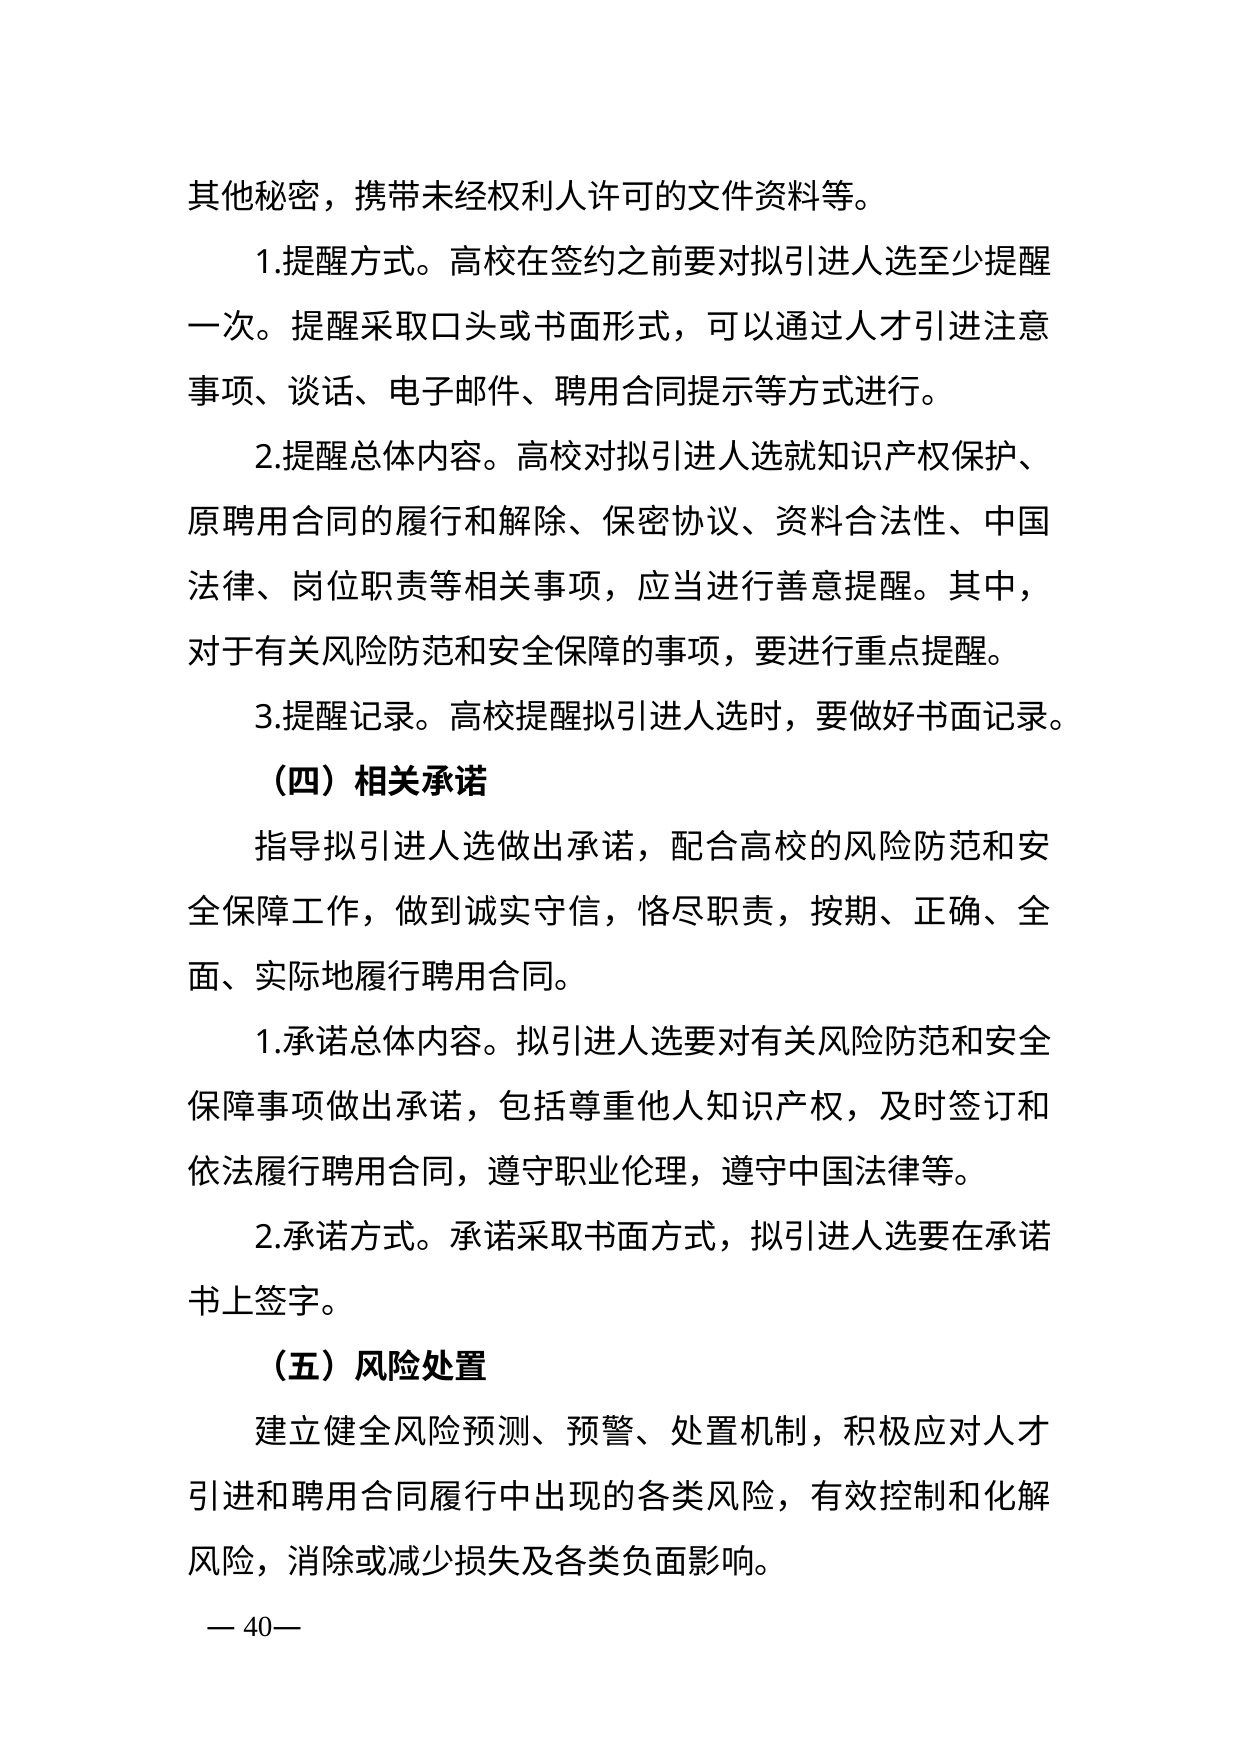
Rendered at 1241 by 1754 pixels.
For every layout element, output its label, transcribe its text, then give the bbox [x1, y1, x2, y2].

subtitle （五）风险处置 [187, 1332, 1053, 1397]
subtitle （四）相关承诺 [187, 747, 1053, 812]
text 1.提醒方式。高校在签约之前要对拟引进人选至少提醒一次。提醒采取口头或书面形式，可以通过人才引进注意事项、谈话、电子邮件、聘用合同提示等方式进行。 [187, 227, 1053, 422]
text 2.承诺方式。承诺采取书面方式，拟引进人选要在承诺书上签字。 [187, 1202, 1053, 1332]
text 建立健全风险预测、预警、处置机制，积极应对人才引进和聘用合同履行中出现的各类风险，有效控制和化解风险，消除或减少损失及各类负面影响。 [187, 1397, 1053, 1592]
text 2.提醒总体内容。高校对拟引进人选就知识产权保护、原聘用合同的履行和解除、保密协议、资料合法性、中国法律、岗位职责等相关事项，应当进行善意提醒。其中，对于有关风险防范和安全保障的事项，要进行重点提醒。 [187, 422, 1053, 682]
text 1.承诺总体内容。拟引进人选要对有关风险防范和安全保障事项做出承诺，包括尊重他人知识产权，及时签订和依法履行聘用合同，遵守职业伦理，遵守中国法律等。 [187, 1007, 1053, 1202]
text 3.提醒记录。高校提醒拟引进人选时，要做好书面记录。 [187, 682, 1053, 747]
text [187, 162, 1053, 227]
text 指导拟引进人选做出承诺，配合高校的风险防范和安全保障工作，做到诚实守信，恪尽职责，按期、正确、全面、实际地履行聘用合同。 [187, 812, 1053, 1007]
